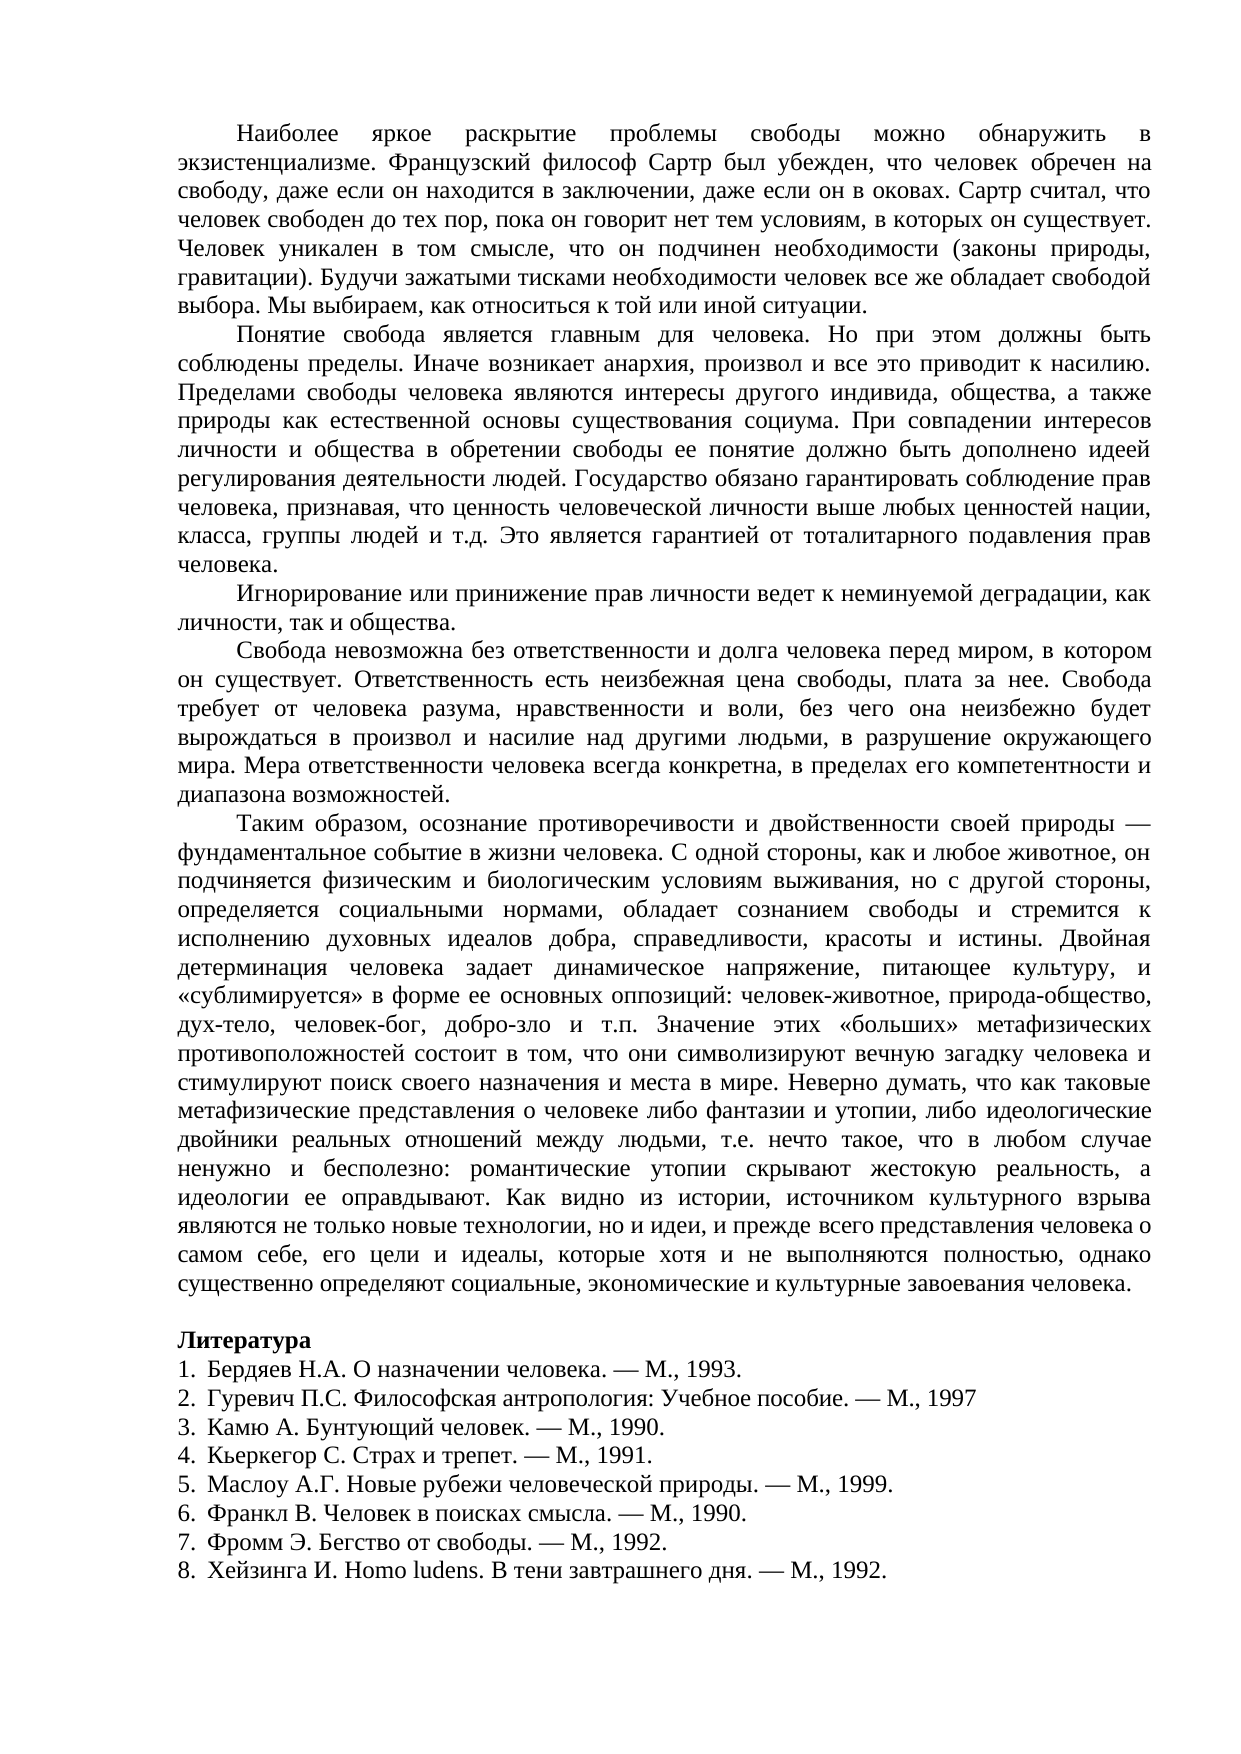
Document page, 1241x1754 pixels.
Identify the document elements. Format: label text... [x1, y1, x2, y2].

list Хейзинга И. Homo ludens. В тени завтрашнего дня. — М., 1992. [177, 1556, 1152, 1584]
list Маслоу А.Г. Новые рубежи человеческой природы. — М., 1999. [177, 1469, 1152, 1498]
text Понятие свобода является главным для человека. Но при этом должны быть соблюдены пределы. Иначе возникает анархия, произвол и все это приводит к насилию. Пределами свободы человека являются интересы другого индивида, общества, а также природы как естественной основы существования социума. При совпадении интересов личности и общества в обретении свободы ее понятие должно быть дополнено идеей регулирования деятельности людей. Государство обязано гарантировать соблюдение прав человека, признавая, что ценность человеческой личности выше любых ценностей нации, класса, группы людей и т.д. Это является гарантией от тоталитарного подавления прав человека. [177, 319, 1152, 578]
text Литература [177, 1326, 1152, 1354]
text Свобода невозможна без ответственности и долга человека перед миром, в котором он существует. Ответственность есть неизбежная цена свободы, плата за нее. Свобода требует от человека разума, нравственности и воли, без чего она неизбежно будет вырождаться в произвол и насилие над другими людьми, в разрушение окружающего мира. Мера ответственности человека всегда конкретна, в пределах его компетентности и диапазона возможностей. [177, 636, 1152, 808]
list Бердяев Н.А. О назначении человека. — М., 1993. [177, 1354, 1152, 1383]
text Таким образом, осознание противоречивости и двойственности своей природы — фундаментальное событие в жизни человека. С одной стороны, как и любое животное, он подчиняется физическим и биологическим условиям выживания, но с другой стороны, определяется социальными нормами, обладает сознанием свободы и стремится к исполнению духовных идеалов добра, справедливости, красоты и истины. Двойная детерминация человека задает динамическое напряжение, питающее культуру, и «сублимируется» в форме ее основных оппозиций: человек-животное, природа-общество, дух-тело, человек-бог, добро-зло и т.п. Значение этих «больших» метафизических противоположностей состоит в том, что они символизируют вечную загадку человека и стимулируют поиск своего назначения и места в мире. Неверно думать, что как таковые метафизические представления о человеке либо фантазии и утопии, либо идеологические двойники реальных отношений между людьми, т.е. нечто такое, что в любом случае ненужно и бесполезно: романтические утопии скрывают жестокую реальность, а идеологии ее оправдывают. Как видно из истории, источником культурного взрыва являются не только новые технологии, но и идеи, и прежде всего представления человека о самом себе, его цели и идеалы, которые хотя и не выполняются полностью, однако существенно определяют социальные, экономические и культурные завоевания человека. [177, 808, 1152, 1297]
list Гуревич П.С. Философская антропология: Учебное пособие. — М., 1997 [177, 1383, 1152, 1412]
text Игнорирование или принижение прав личности ведет к неминуемой деградации, как личности, так и общества. [177, 578, 1152, 636]
list Кьеркегор С. Страх и трепет. — М., 1991. [177, 1441, 1152, 1469]
list Фромм Э. Бегство от свободы. — М., 1992. [177, 1527, 1152, 1556]
list Франкл В. Человек в поисках смысла. — М., 1990. [177, 1498, 1152, 1527]
list Камю А. Бунтующий человек. — М., 1990. [177, 1412, 1152, 1441]
text Наиболее яркое раскрытие проблемы свободы можно обнаружить в экзистенциализме. Французский философ Сартр был убежден, что человек обречен на свободу, даже если он находится в заключении, даже если он в оковах. Сартр считал, что человек свободен до тех пор, пока он говорит нет тем условиям, в которых он существует. Человек уникален в том смысле, что он подчинен необходимости (законы природы, гравитации). Будучи зажатыми тисками необходимости человек все же обладает свободой выбора. Мы выбираем, как относиться к той или иной ситуации. [177, 118, 1152, 319]
